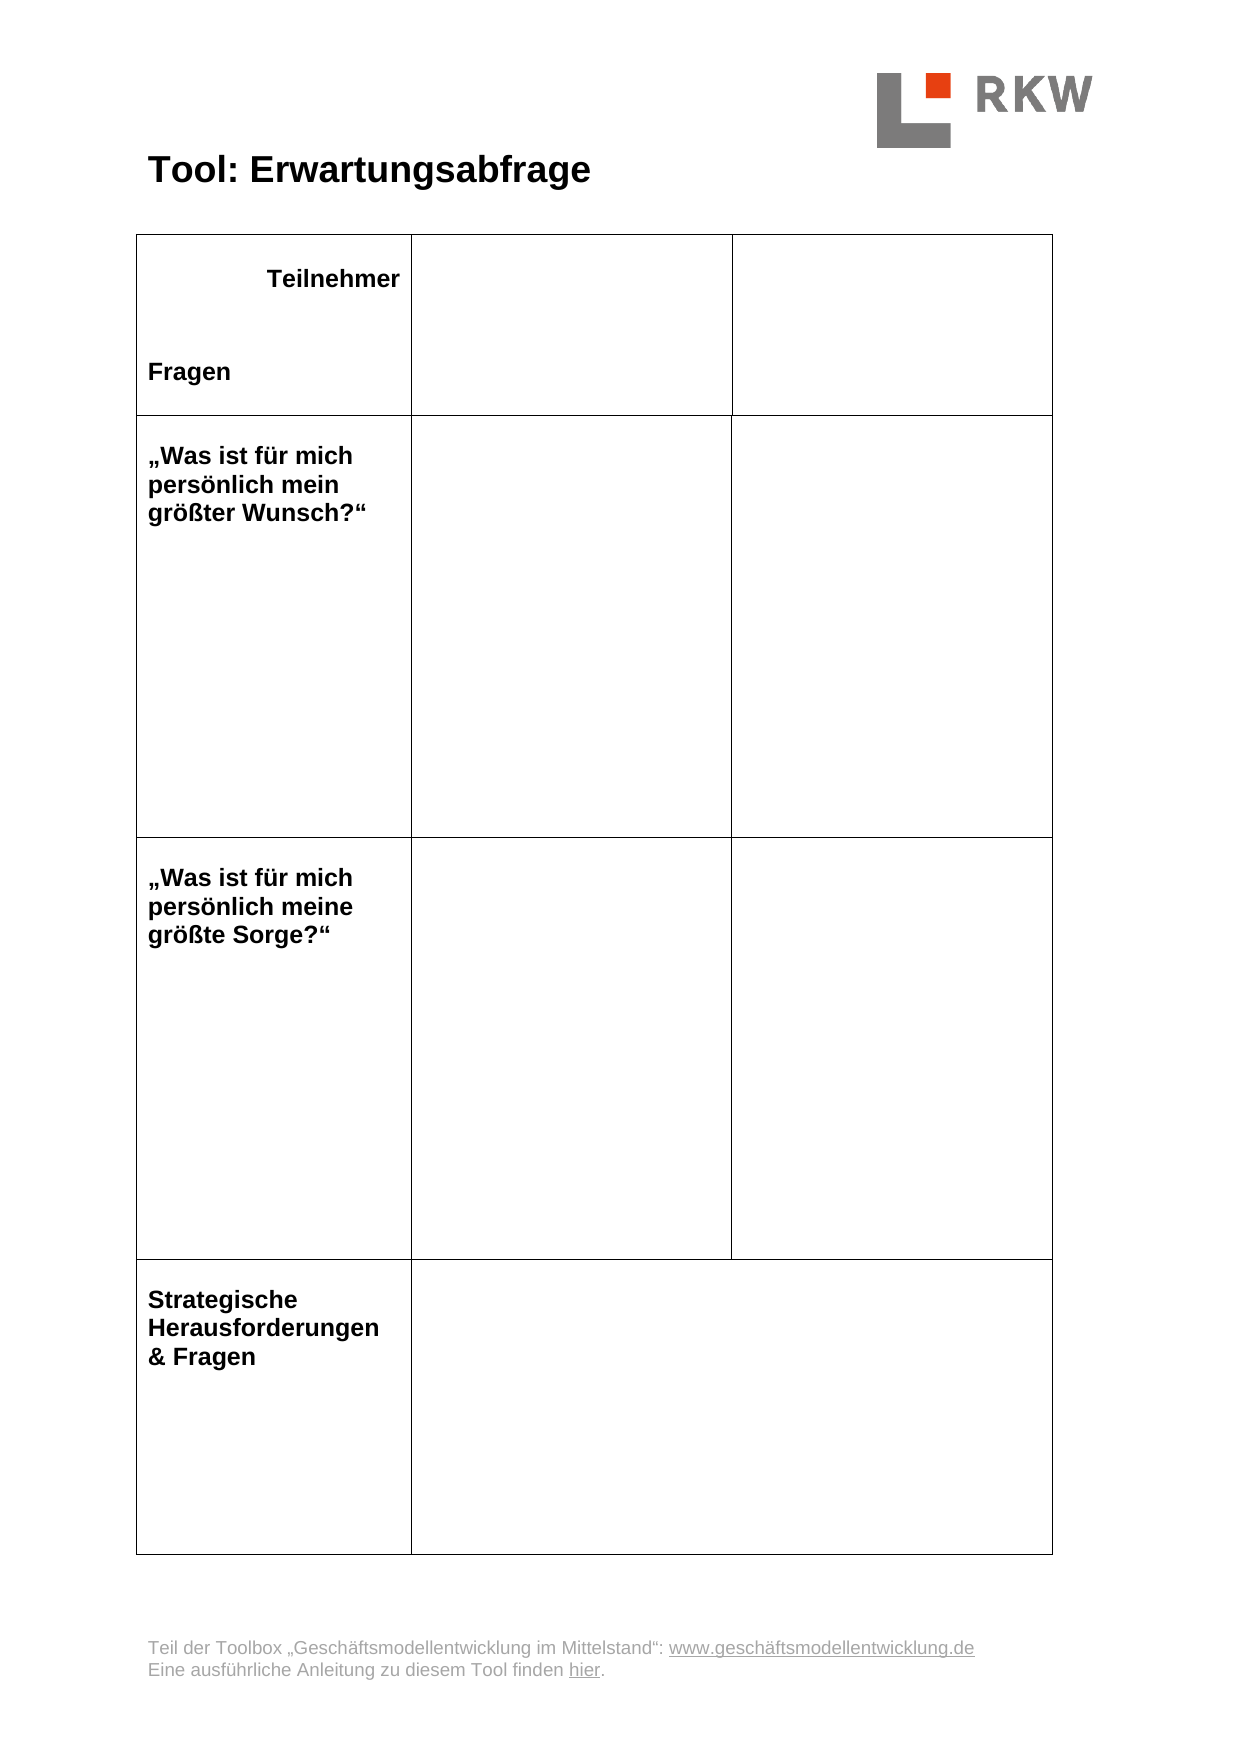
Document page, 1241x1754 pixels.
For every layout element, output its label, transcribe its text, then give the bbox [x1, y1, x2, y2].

text Tool: Erwartungsabfrage [148, 148, 1092, 191]
table_header [412, 235, 732, 415]
table_cell [412, 838, 731, 1258]
table_cell [412, 1260, 1052, 1554]
picture [877, 73, 1093, 148]
table_cell [732, 838, 1052, 1258]
table_cell „Was ist für mich persönlich mein größter Wunsch?“ [137, 416, 411, 837]
table_header [733, 235, 1052, 415]
table_cell [732, 416, 1052, 837]
table_cell Strategische Herausforderungen & Fragen [137, 1260, 411, 1554]
table_cell „Was ist für mich persönlich meine größte Sorge?“ [137, 838, 411, 1258]
table_cell [412, 416, 731, 837]
table_header Teilnehmer Fragen [137, 235, 411, 415]
